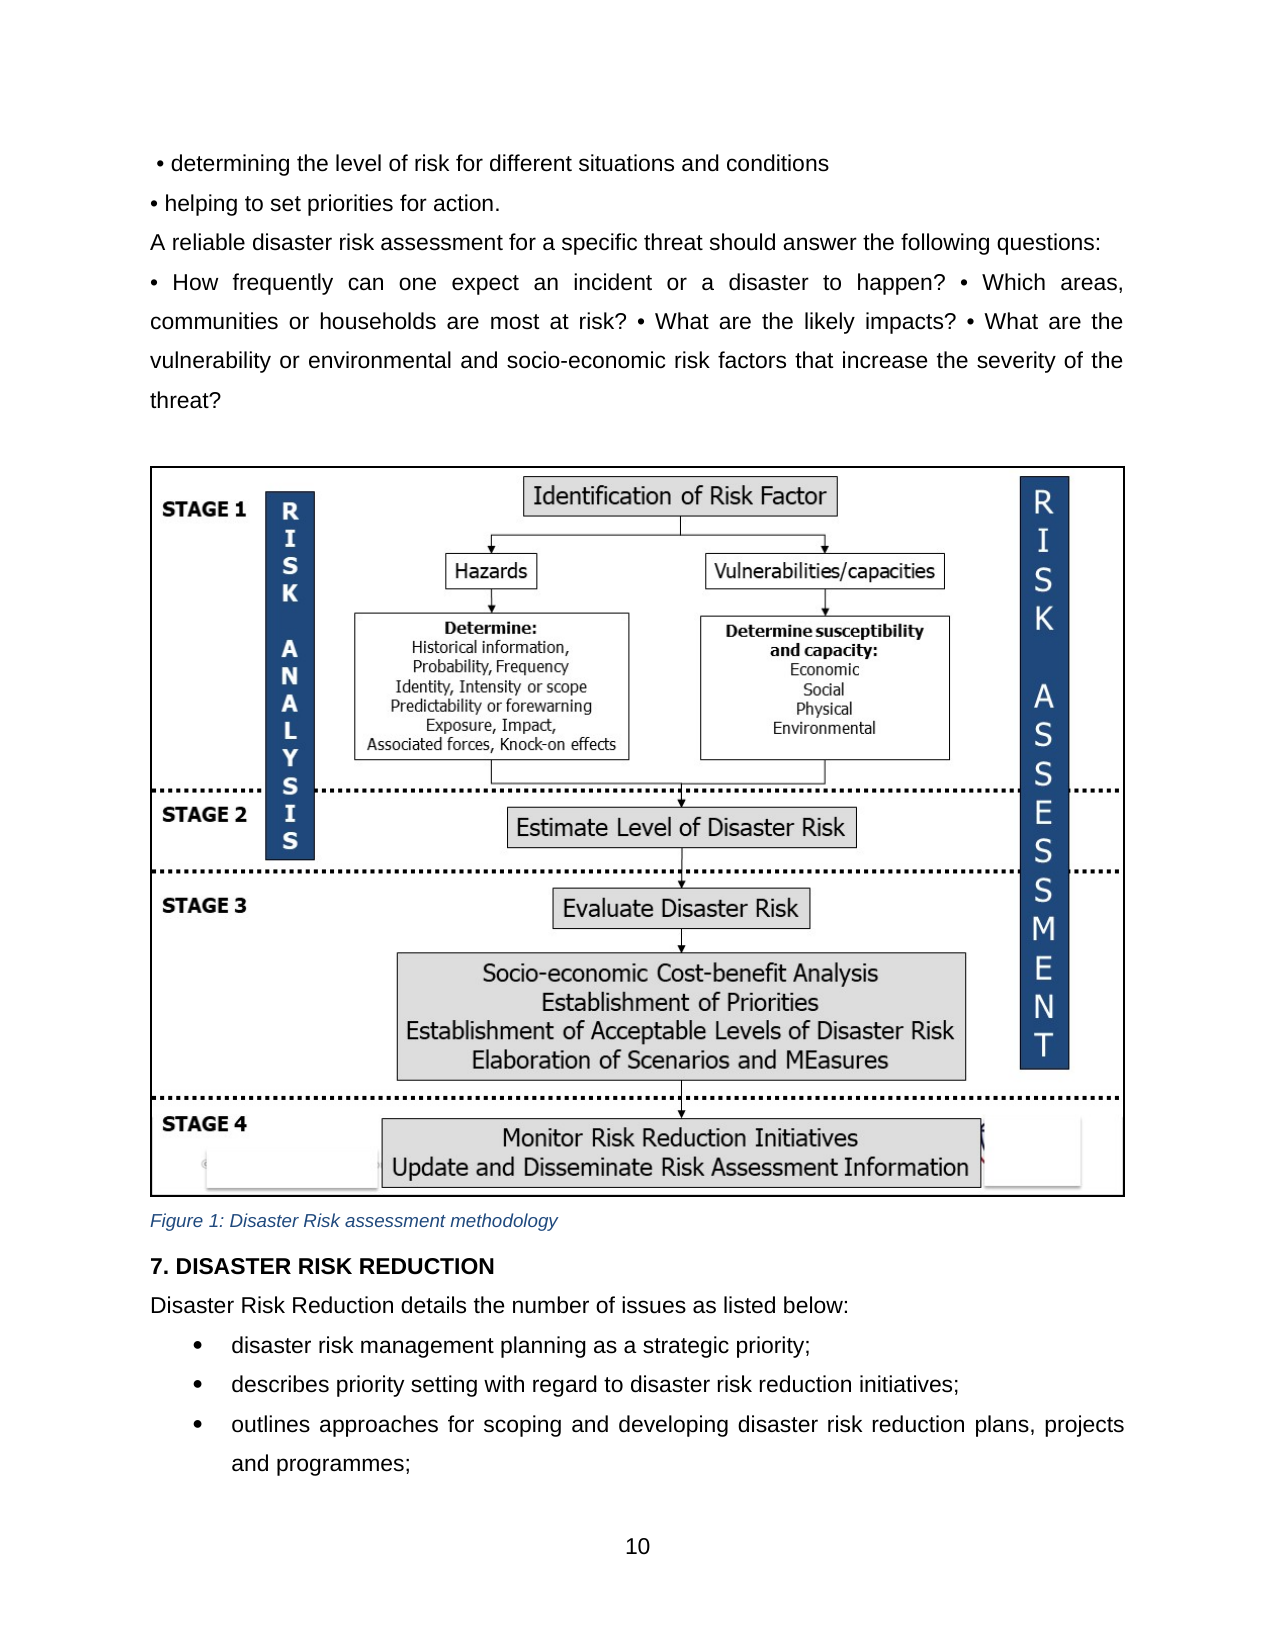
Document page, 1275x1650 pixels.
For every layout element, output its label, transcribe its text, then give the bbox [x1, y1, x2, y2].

list describes priority setting with regard to disaster risk reduction initiatives; [194, 1371, 1125, 1397]
list outlines approaches for scoping and developing disaster risk reduction plans, projects and programmes; [194, 1411, 1125, 1476]
text • determining the level of risk for different situations and conditions [150, 150, 1125, 176]
text Disaster Risk Reduction details the number of issues as listed below: [150, 1292, 1125, 1318]
text A reliable disaster risk assessment for a specific threat should answer the following questions: [150, 229, 1125, 255]
text • How frequently can one expect an incident or a disaster to happen? • Which areas, communities or households are most at risk? • What are the likely impacts? • What are the vulnerability or environmental and socio-economic risk factors that increase the severity of the threat? [150, 268, 1125, 413]
picture [152, 468, 1123, 1195]
text 7. DISASTER RISK REDUCTION [150, 1253, 1125, 1279]
text • helping to set priorities for action. [150, 189, 1125, 216]
list disaster risk management planning as a strategic priority; [194, 1332, 1125, 1358]
